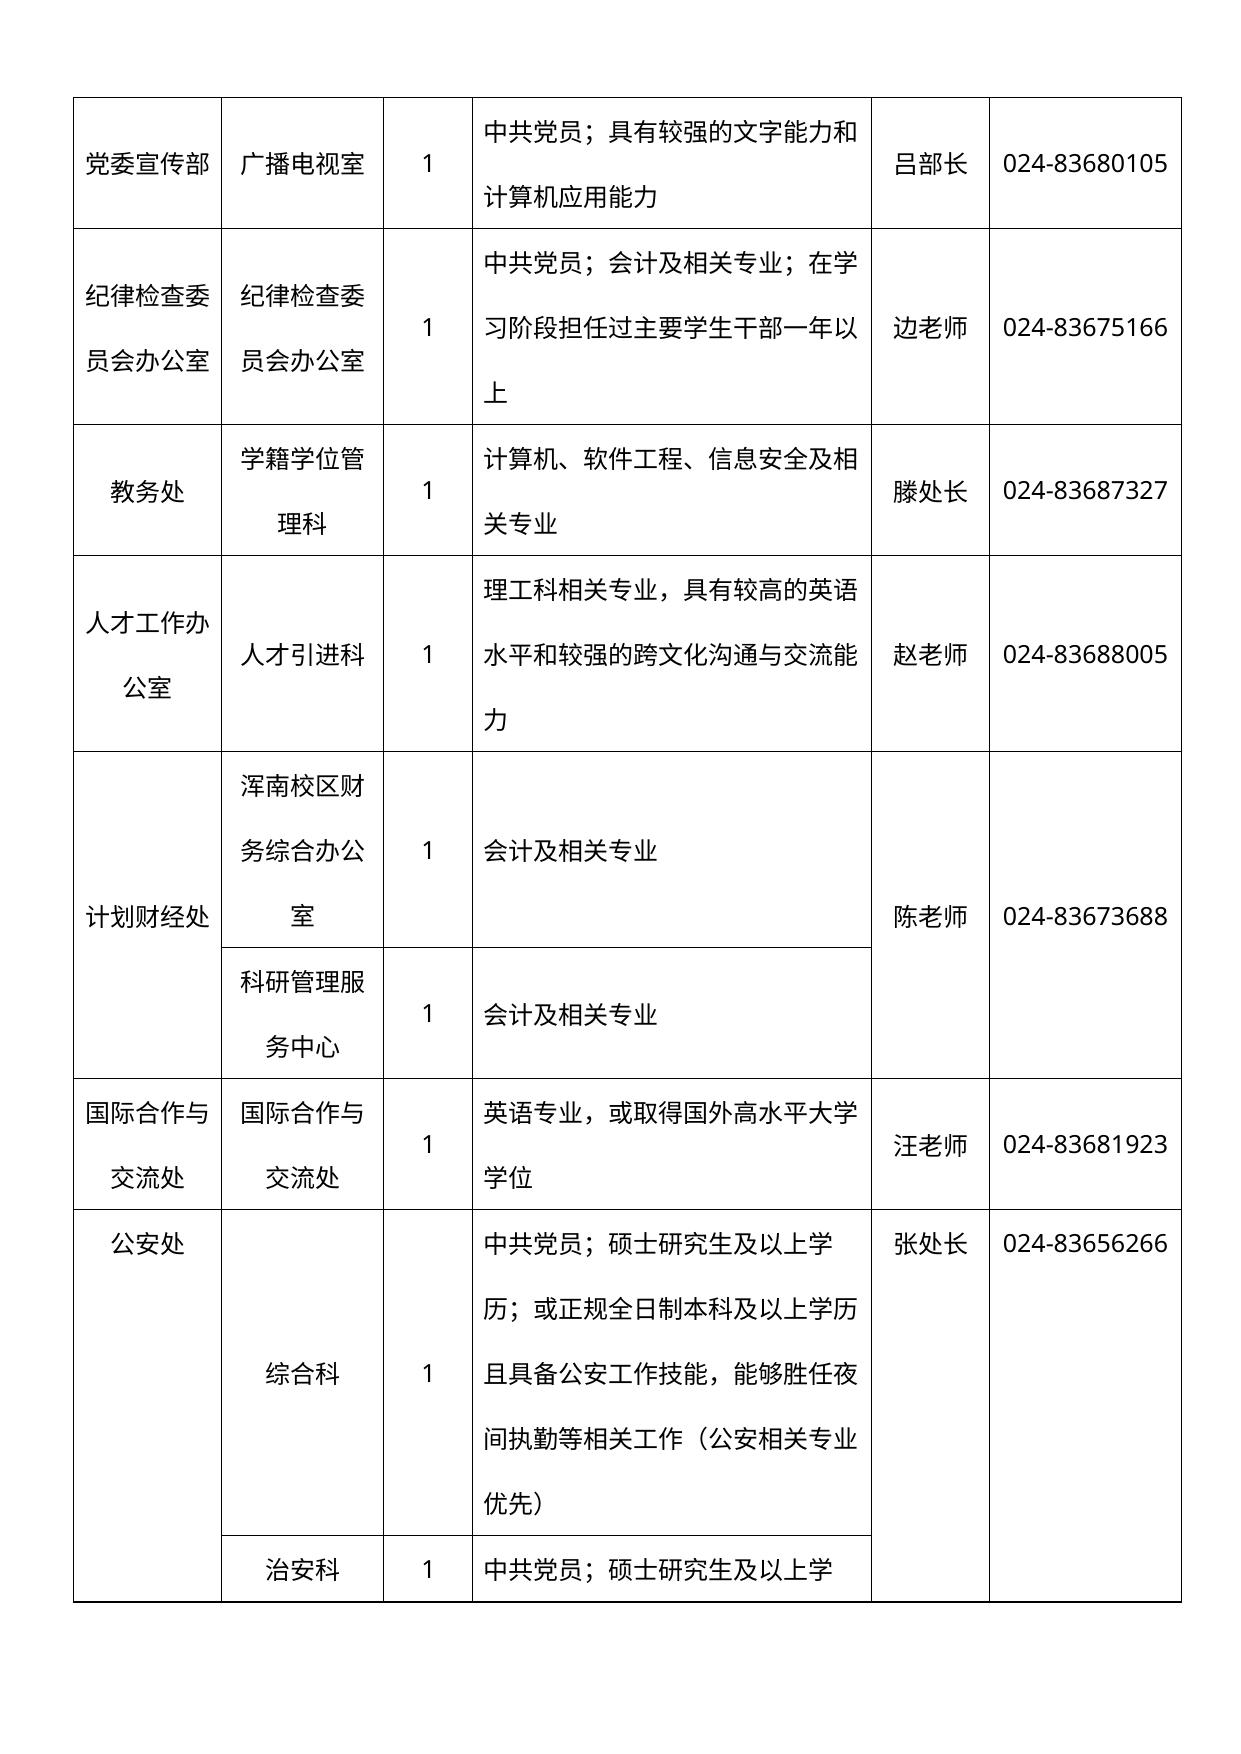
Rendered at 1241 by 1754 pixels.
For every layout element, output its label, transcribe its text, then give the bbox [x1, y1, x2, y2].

table_cell 1 [384, 752, 472, 947]
table_cell 024-83675166 [990, 229, 1181, 424]
table_cell 党委宣传部 [74, 98, 221, 228]
table_cell 1 [384, 229, 472, 424]
table_cell 计划财经处 [74, 752, 221, 1078]
table_cell 滕处长 [872, 425, 989, 555]
table_cell 024-83688005 [990, 556, 1181, 751]
table_cell 国际合作与交流处 [222, 1079, 383, 1209]
table_cell 1 [384, 948, 472, 1078]
table_cell 中共党员；会计及相关专业；在学习阶段担任过主要学生干部一年以上 [473, 229, 871, 424]
table_cell 1 [384, 556, 472, 751]
table_cell 陈老师 [872, 752, 989, 1078]
table_cell 024-83680105 [990, 98, 1181, 228]
table_cell 综合科 [222, 1210, 383, 1535]
table_cell 会计及相关专业 [473, 752, 871, 947]
table_cell 1 [384, 1536, 472, 1601]
table_cell 纪律检查委员会办公室 [74, 229, 221, 424]
table_cell 国际合作与交流处 [74, 1079, 221, 1209]
table_cell 计算机、软件工程、信息安全及相关专业 [473, 425, 871, 555]
table_cell 024-83687327 [990, 425, 1181, 555]
table_cell 学籍学位管理科 [222, 425, 383, 555]
table_cell 024-83681923 [990, 1079, 1181, 1209]
table_cell 吕部长 [872, 98, 989, 228]
table_cell 教务处 [74, 425, 221, 555]
table_cell 纪律检查委员会办公室 [222, 229, 383, 424]
table_cell 治安科 [222, 1536, 383, 1601]
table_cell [473, 1536, 871, 1601]
table_cell 广播电视室 [222, 98, 383, 228]
table_cell 英语专业，或取得国外高水平大学学位 [473, 1079, 871, 1209]
table_cell 1 [384, 1210, 472, 1535]
table_cell 1 [384, 425, 472, 555]
table_cell 浑南校区财务综合办公室 [222, 752, 383, 947]
table_cell 边老师 [872, 229, 989, 424]
table_cell 汪老师 [872, 1079, 989, 1209]
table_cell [473, 1210, 871, 1535]
table_cell 理工科相关专业，具有较高的英语水平和较强的跨文化沟通与交流能力 [473, 556, 871, 751]
table_cell 中共党员；具有较强的文字能力和计算机应用能力 [473, 98, 871, 228]
table_cell 会计及相关专业 [473, 948, 871, 1078]
table_cell 科研管理服务中心 [222, 948, 383, 1078]
table_cell 赵老师 [872, 556, 989, 751]
table_cell 024-83656266 [990, 1210, 1181, 1601]
table_cell 张处长 [872, 1210, 989, 1601]
table_cell 人才引进科 [222, 556, 383, 751]
table_cell 1 [384, 98, 472, 228]
table_cell 公安处 [74, 1210, 221, 1601]
table_cell 人才工作办公室 [74, 556, 221, 751]
table_cell 024-83673688 [990, 752, 1181, 1078]
table_cell 1 [384, 1079, 472, 1209]
